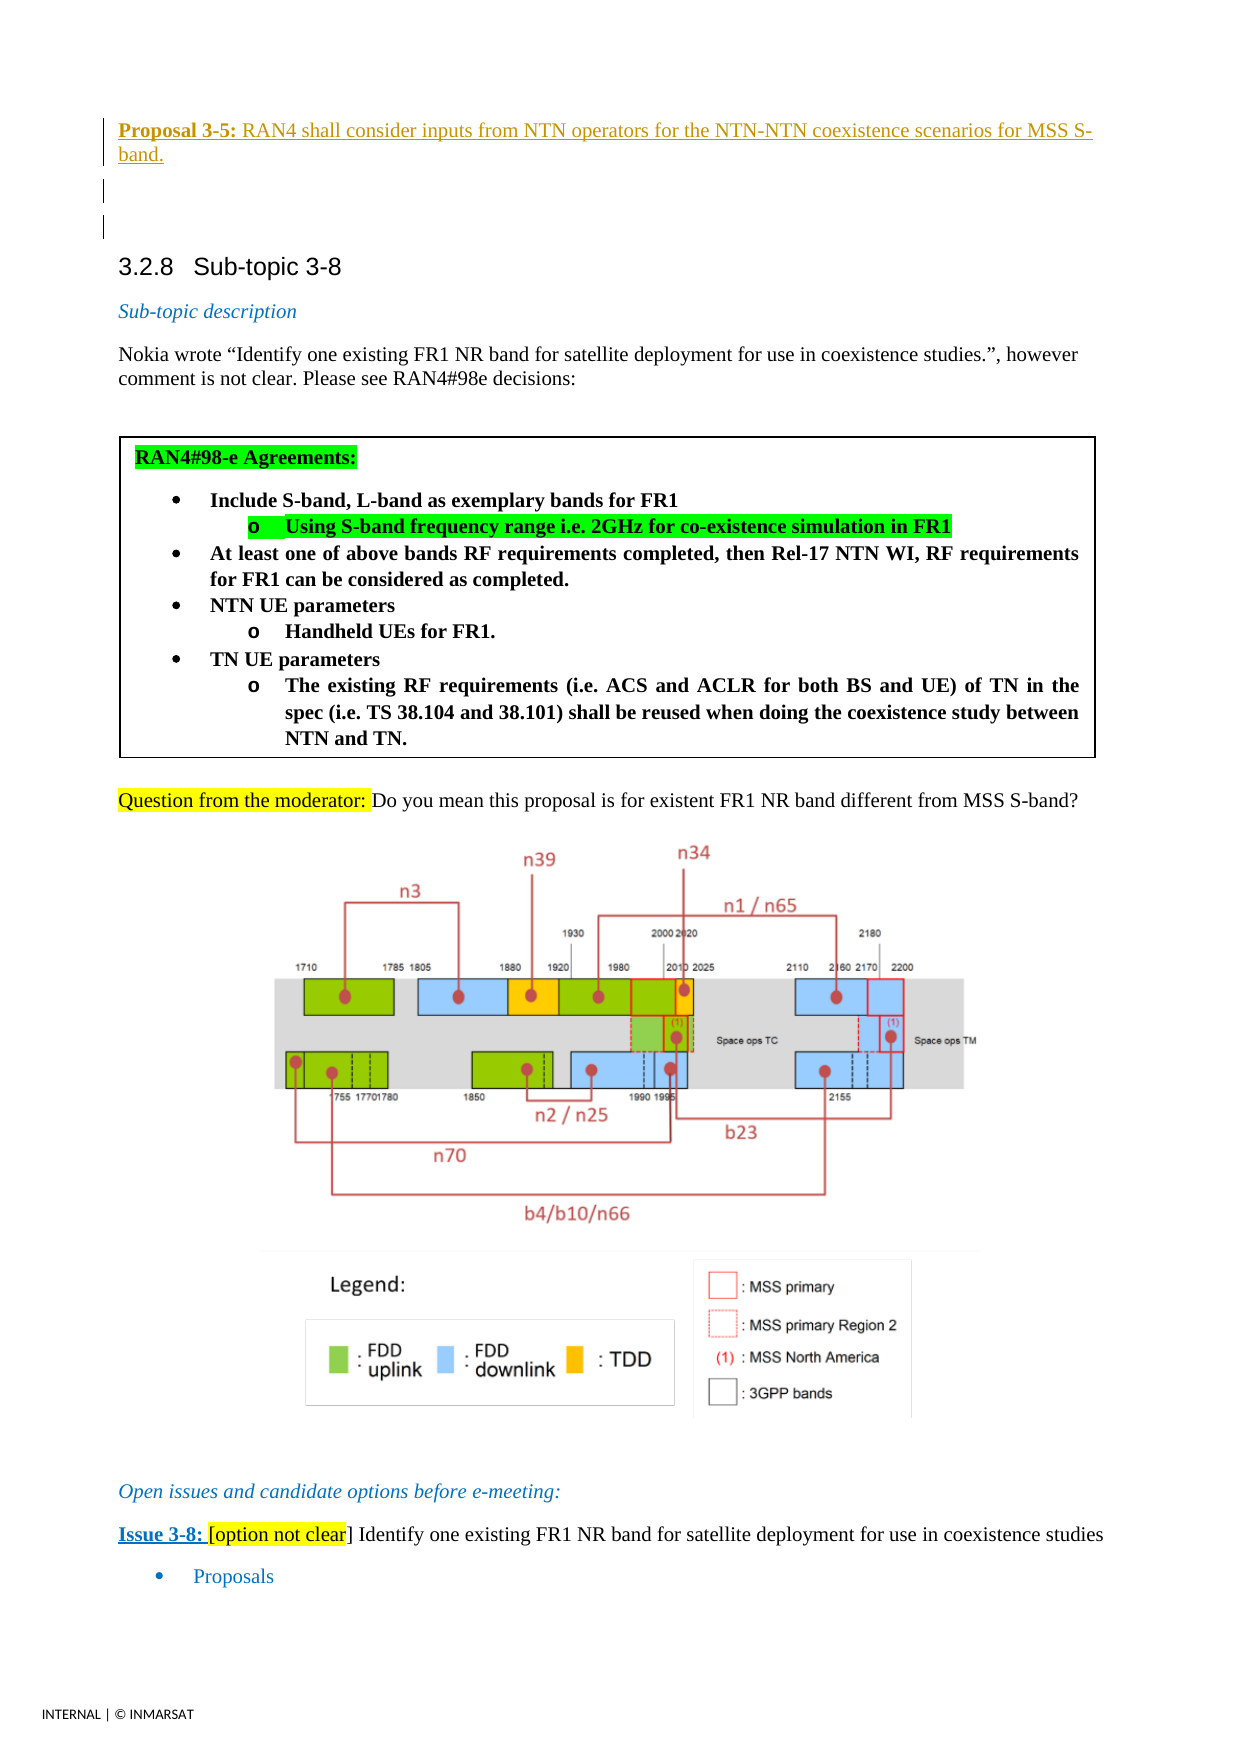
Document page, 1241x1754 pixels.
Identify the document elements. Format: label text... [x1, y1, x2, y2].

text Issue 3-8: [option not clear] Identify one existing FR1 NR band for satellite deployment for use in coexistence studies [346, 1522, 1122, 1546]
text Open issues and candidate options before e-meeting: [118, 1479, 1122, 1503]
subtitle Sub-topic 3-8 [118, 252, 1122, 281]
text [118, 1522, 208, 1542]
picture [260, 830, 980, 1418]
list Nokia wrote “Identify one existing FR1 NR band for satellite deployment for use in coexistence studies.”, however comment is not clear. Please see RAN4#98e decisions: [118, 342, 1122, 390]
list Proposals [156, 1564, 1122, 1588]
text Sub-topic description [118, 299, 1122, 323]
text Question from the moderator: Do you mean this proposal is for existent FR1 NR band different from MSS S-band? [118, 409, 1122, 812]
